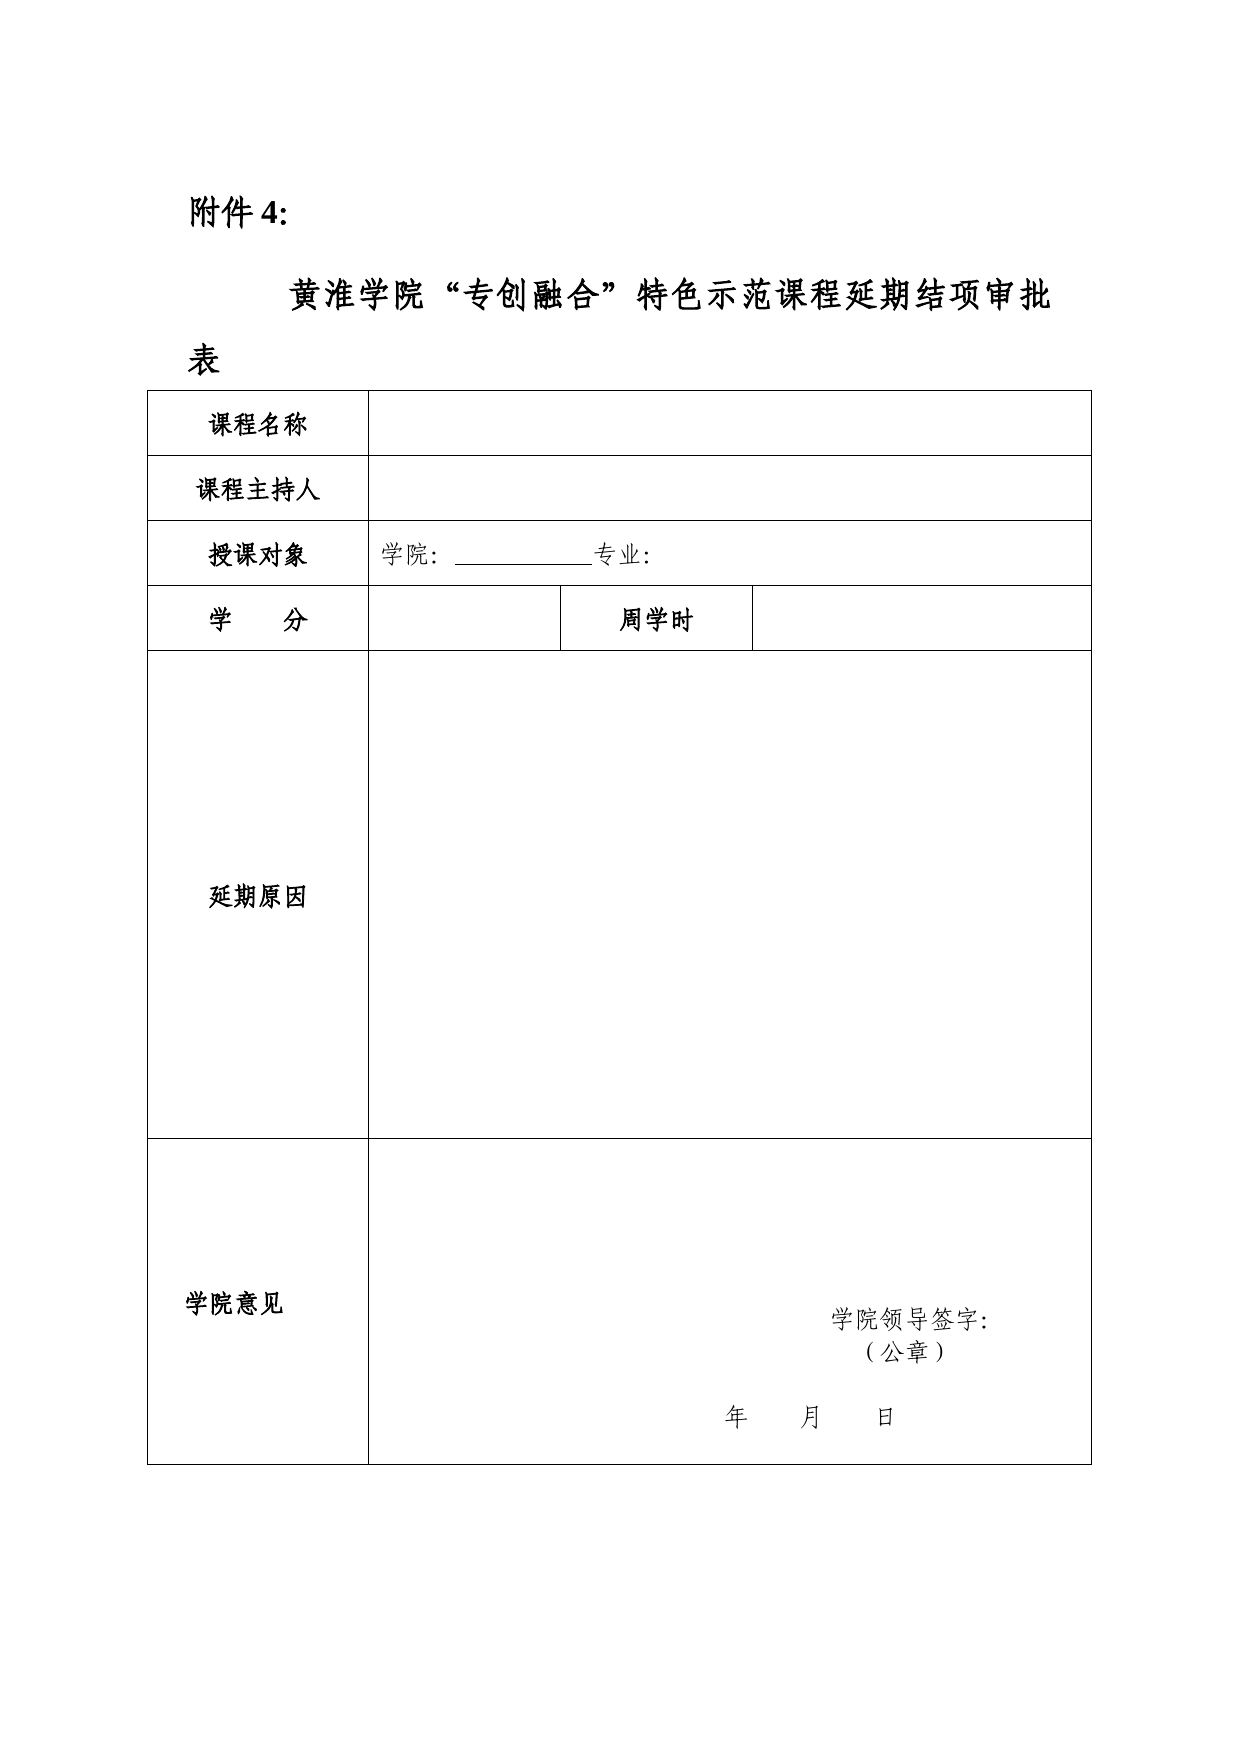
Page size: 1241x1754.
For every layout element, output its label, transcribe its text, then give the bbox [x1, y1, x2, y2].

table_cell 学院： 专业： [369, 521, 1091, 584]
table_header 课程名称 [148, 391, 368, 454]
table_cell 学院意见 [148, 1139, 368, 1464]
text 黄淮学院“专创融合”特色示范课程延期结项审批表 [187, 259, 1053, 389]
table_cell 学院领导签字： （公章） 年 月 日 [369, 1139, 1091, 1464]
text 附件4： [187, 178, 1053, 243]
table_cell [369, 586, 560, 649]
table_cell [369, 651, 1091, 1138]
table_cell 学 分 [148, 586, 368, 649]
table_header [369, 391, 1091, 454]
table_cell 课程主持人 [148, 456, 368, 519]
table_cell 延期原因 [148, 651, 368, 1138]
table_cell [369, 456, 1091, 519]
table_cell [753, 586, 1091, 649]
table_cell 周学时 [561, 586, 752, 649]
table_cell 授课对象 [148, 521, 368, 584]
